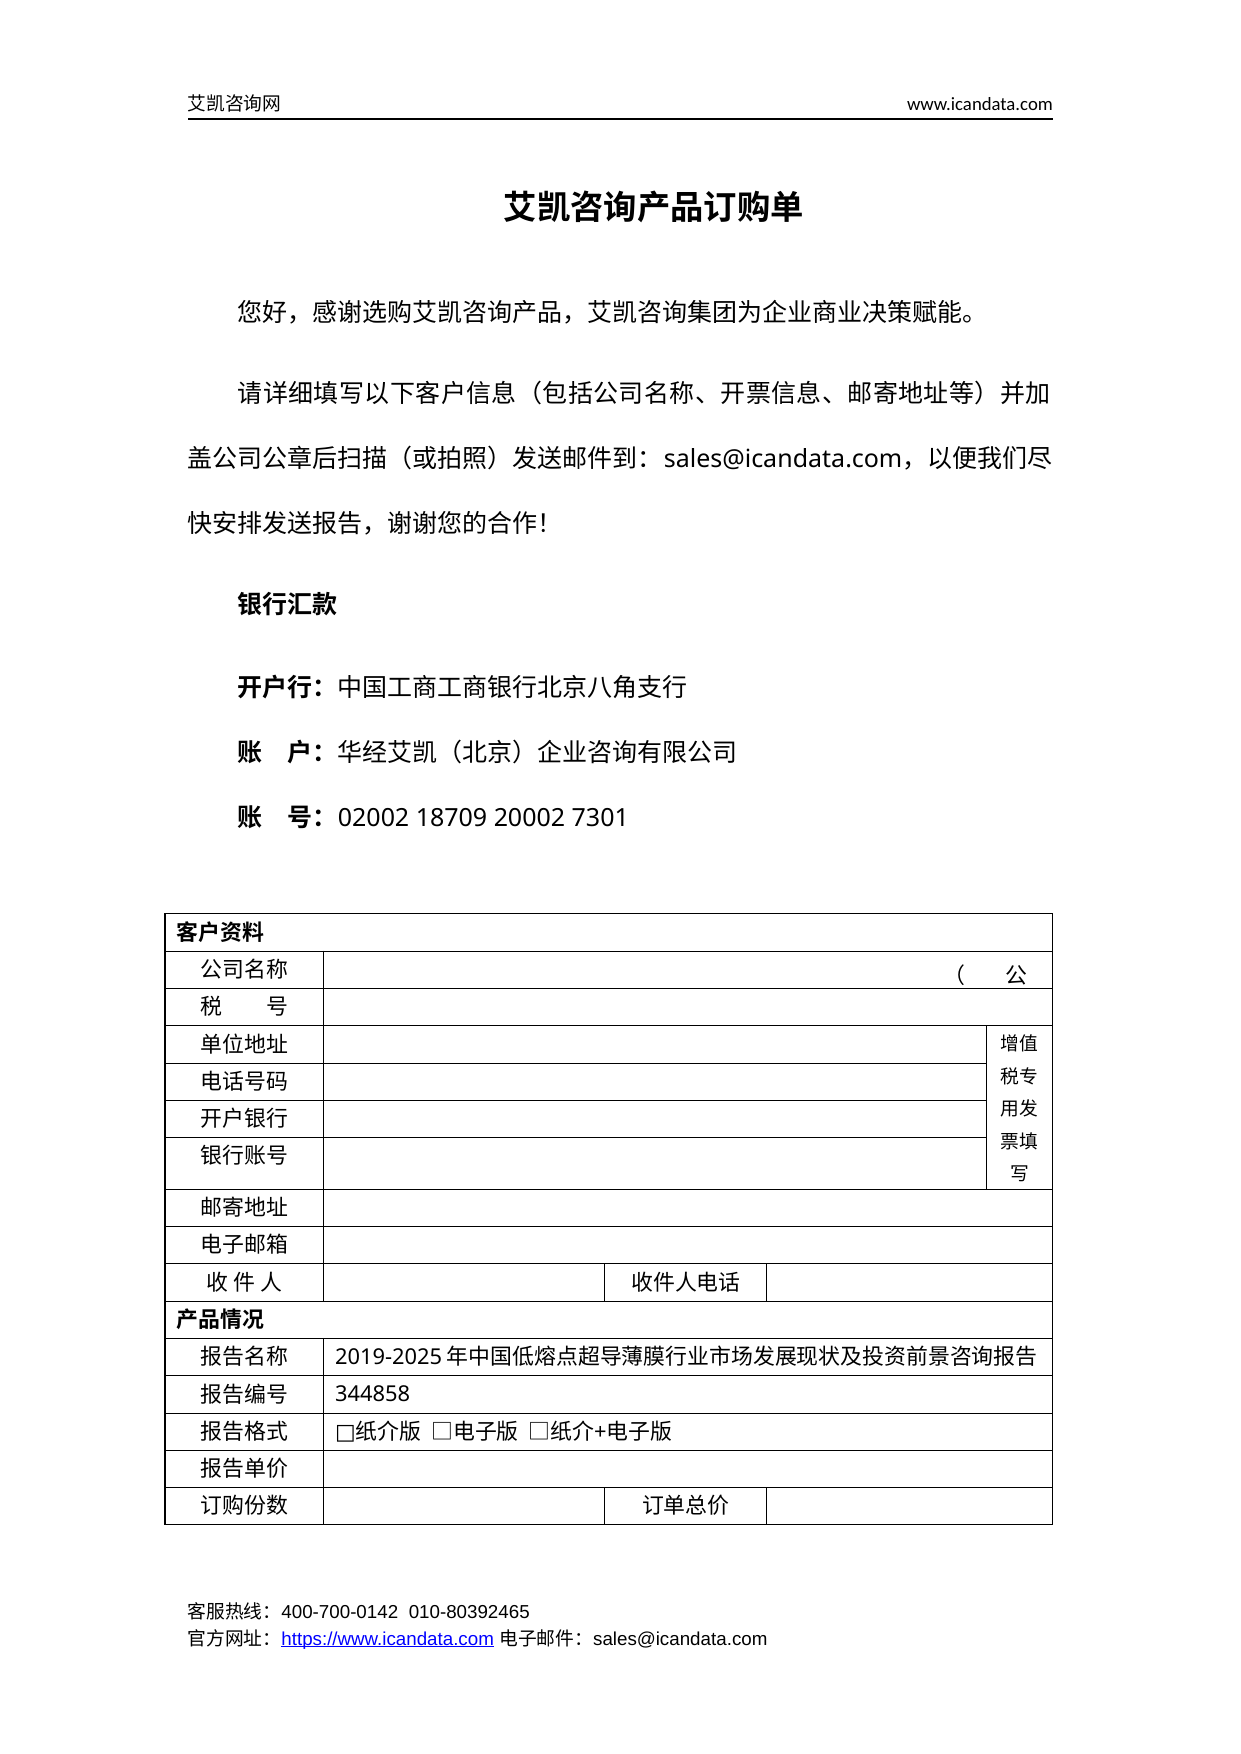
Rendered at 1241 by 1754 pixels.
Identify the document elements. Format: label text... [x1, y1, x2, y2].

table_cell 订单总价 [605, 1488, 766, 1524]
text 艾凯咨询产品订购单 [187, 172, 1053, 237]
table_cell 收 件 人 [166, 1264, 323, 1301]
text 账 号：02002 18709 20002 7301 [187, 783, 1053, 848]
table_cell 报告单价 [166, 1451, 323, 1487]
table_cell 公司名称 [166, 952, 323, 988]
table_cell 银行账号 [166, 1138, 323, 1189]
table_cell [324, 952, 1052, 988]
table_cell [767, 1488, 1052, 1524]
table_cell 电话号码 [166, 1064, 323, 1100]
table_cell [324, 1101, 986, 1137]
table_cell [324, 1488, 604, 1524]
table_cell [324, 1227, 1052, 1263]
text 您好，感谢选购艾凯咨询产品，艾凯咨询集团为企业商业决策赋能。 [187, 278, 1053, 343]
table_header 客户资料 [166, 914, 1052, 951]
table_cell 报告名称 [166, 1339, 323, 1375]
table_cell 邮寄地址 [166, 1190, 323, 1226]
text 账 户：华经艾凯（北京）企业咨询有限公司 [187, 718, 1053, 783]
table_cell [324, 1138, 986, 1189]
table_cell 产品情况 [166, 1302, 1052, 1338]
table_cell 报告格式 [166, 1414, 323, 1450]
table_cell 税 号 [166, 989, 323, 1025]
table_cell [324, 1190, 1052, 1226]
table_cell 增值税专用发票填写 [987, 1026, 1052, 1189]
table_cell 报告编号 [166, 1376, 323, 1412]
table_cell 开户银行 [166, 1101, 323, 1137]
table_cell 收件人电话 [605, 1264, 766, 1301]
table_cell 单位地址 [166, 1026, 323, 1062]
text 请详细填写以下客户信息（包括公司名称、开票信息、邮寄地址等）并加盖公司公章后扫描（或拍照）发送邮件到：sales@icandata.com，以便我们尽快安排发送报告，谢谢您的合作！ [187, 359, 1053, 554]
table_cell [324, 1064, 986, 1100]
table_cell [324, 1026, 986, 1062]
table_cell 订购份数 [166, 1488, 323, 1524]
text 开户行：中国工商工商银行北京八角支行 [187, 653, 1053, 718]
table_cell 344858 [324, 1376, 1052, 1412]
table_cell [324, 1451, 1052, 1487]
table_cell [767, 1264, 1052, 1301]
table_cell 2019-2025年中国低熔点超导薄膜行业市场发展现状及投资前景咨询报告 [324, 1339, 1052, 1375]
table_cell [324, 989, 1052, 1025]
table_cell □纸介版 □电子版 □纸介+电子版 [324, 1414, 1052, 1450]
table_cell 电子邮箱 [166, 1227, 323, 1263]
text 银行汇款 [187, 570, 1053, 635]
table_cell [324, 1264, 604, 1301]
